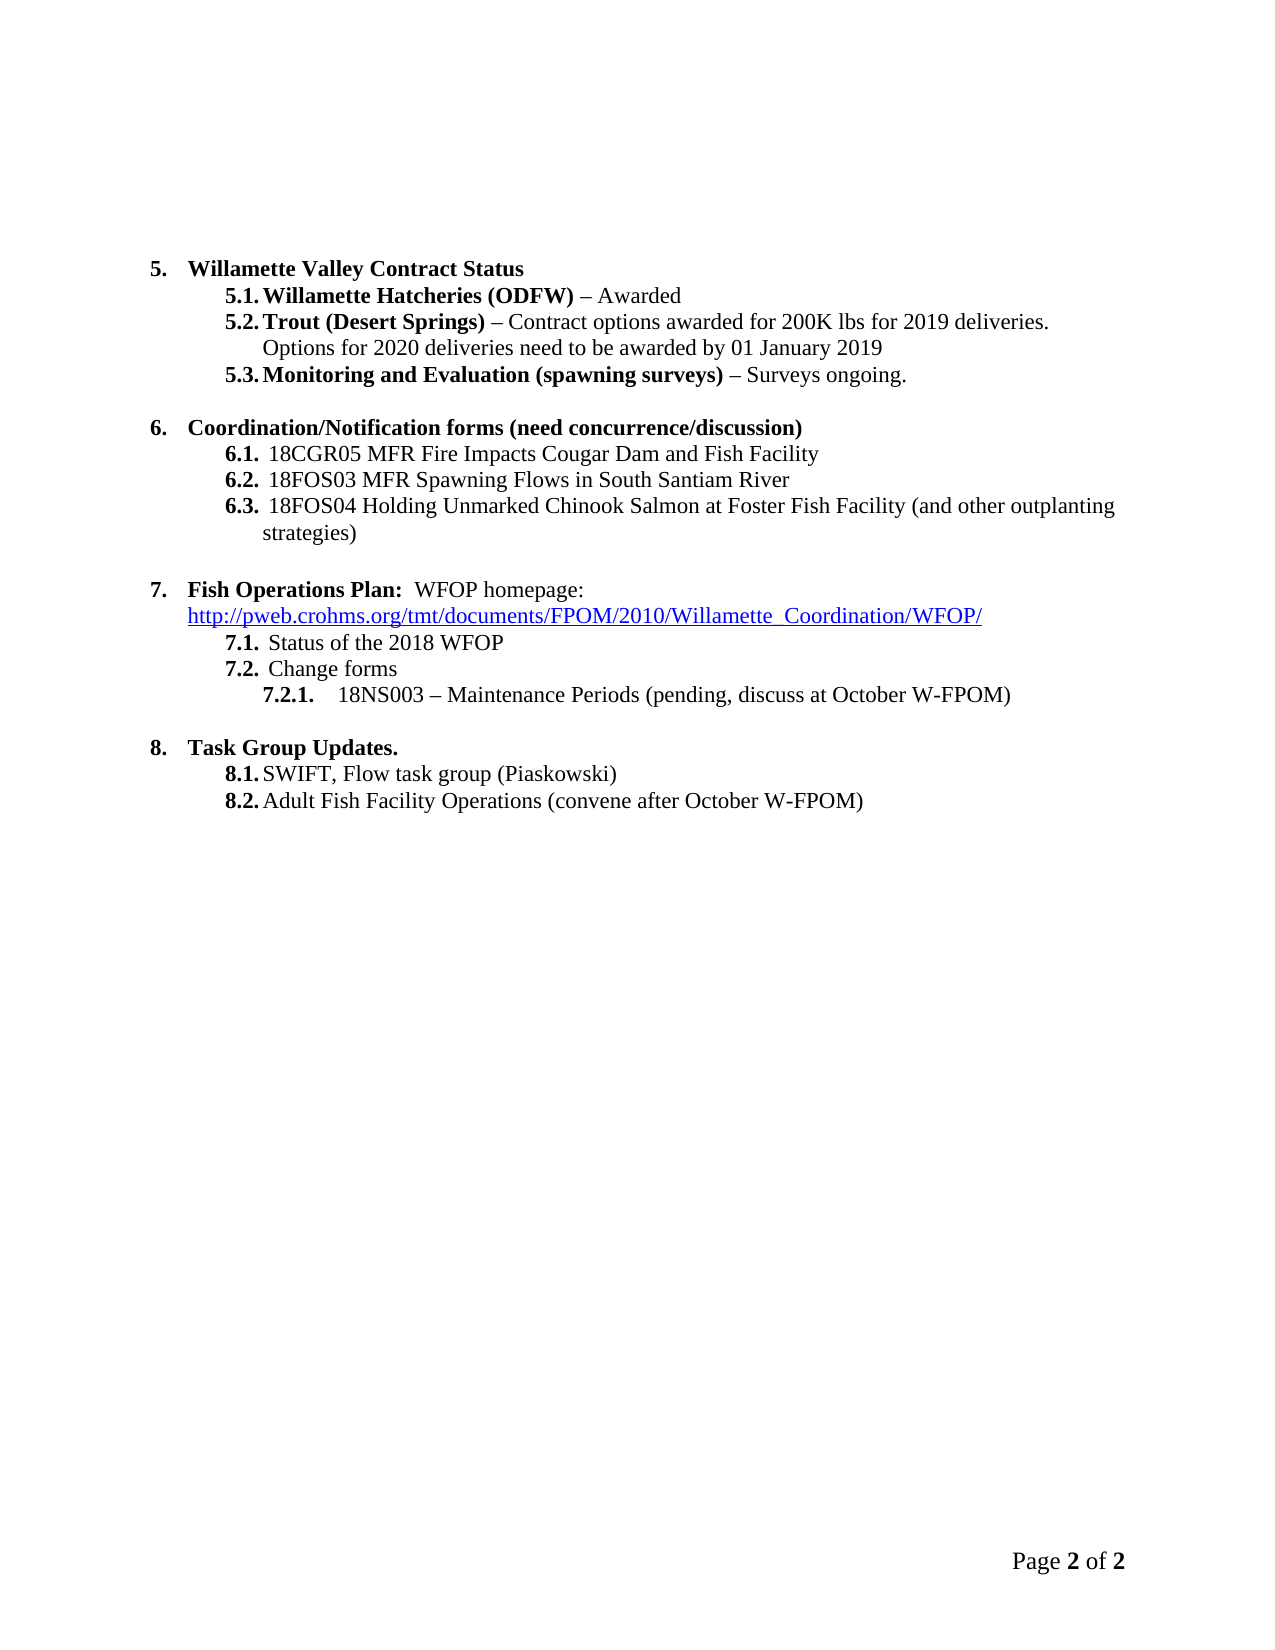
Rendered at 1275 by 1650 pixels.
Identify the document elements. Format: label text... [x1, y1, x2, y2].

list Trout (Desert Springs) – Contract options awarded for 200K lbs for 2019 deliveries. Options for 2020 deliveries need to be awarded by 01 January 2019 [225, 308, 1125, 361]
list Coordination/Notification forms (need concurrence/discussion) [150, 413, 1125, 440]
list Adult Fish Facility Operations (convene after October W-FPOM) [225, 787, 1125, 813]
list Task Group Updates. [150, 734, 1125, 760]
list 18NS003 – Maintenance Periods (pending, discuss at October W-FPOM) [262, 681, 1125, 708]
list 18CGR05 MFR Fire Impacts Cougar Dam and Fish Facility [225, 440, 1125, 466]
list 18FOS04 Holding Unmarked Chinook Salmon at Foster Fish Facility (and other outplanting strategies) [225, 493, 1125, 545]
list SWIFT, Flow task group (Piaskowski) [225, 760, 1125, 787]
list Fish Operations Plan: WFOP homepage: http://pweb.crohms.org/tmt/documents/FPOM/2010/Willamette_Coordination/WFOP/ [150, 576, 1125, 628]
list 18FOS03 MFR Spawning Flows in South Santiam River [225, 466, 1125, 493]
list Status of the 2018 WFOP [225, 628, 1125, 655]
list Monitoring and Evaluation (spawning surveys) – Surveys ongoing. [225, 361, 1125, 387]
list Willamette Valley Contract Status [150, 255, 1125, 282]
list Change forms [225, 655, 1125, 681]
list Willamette Hatcheries (ODFW) – Awarded [225, 282, 1125, 308]
